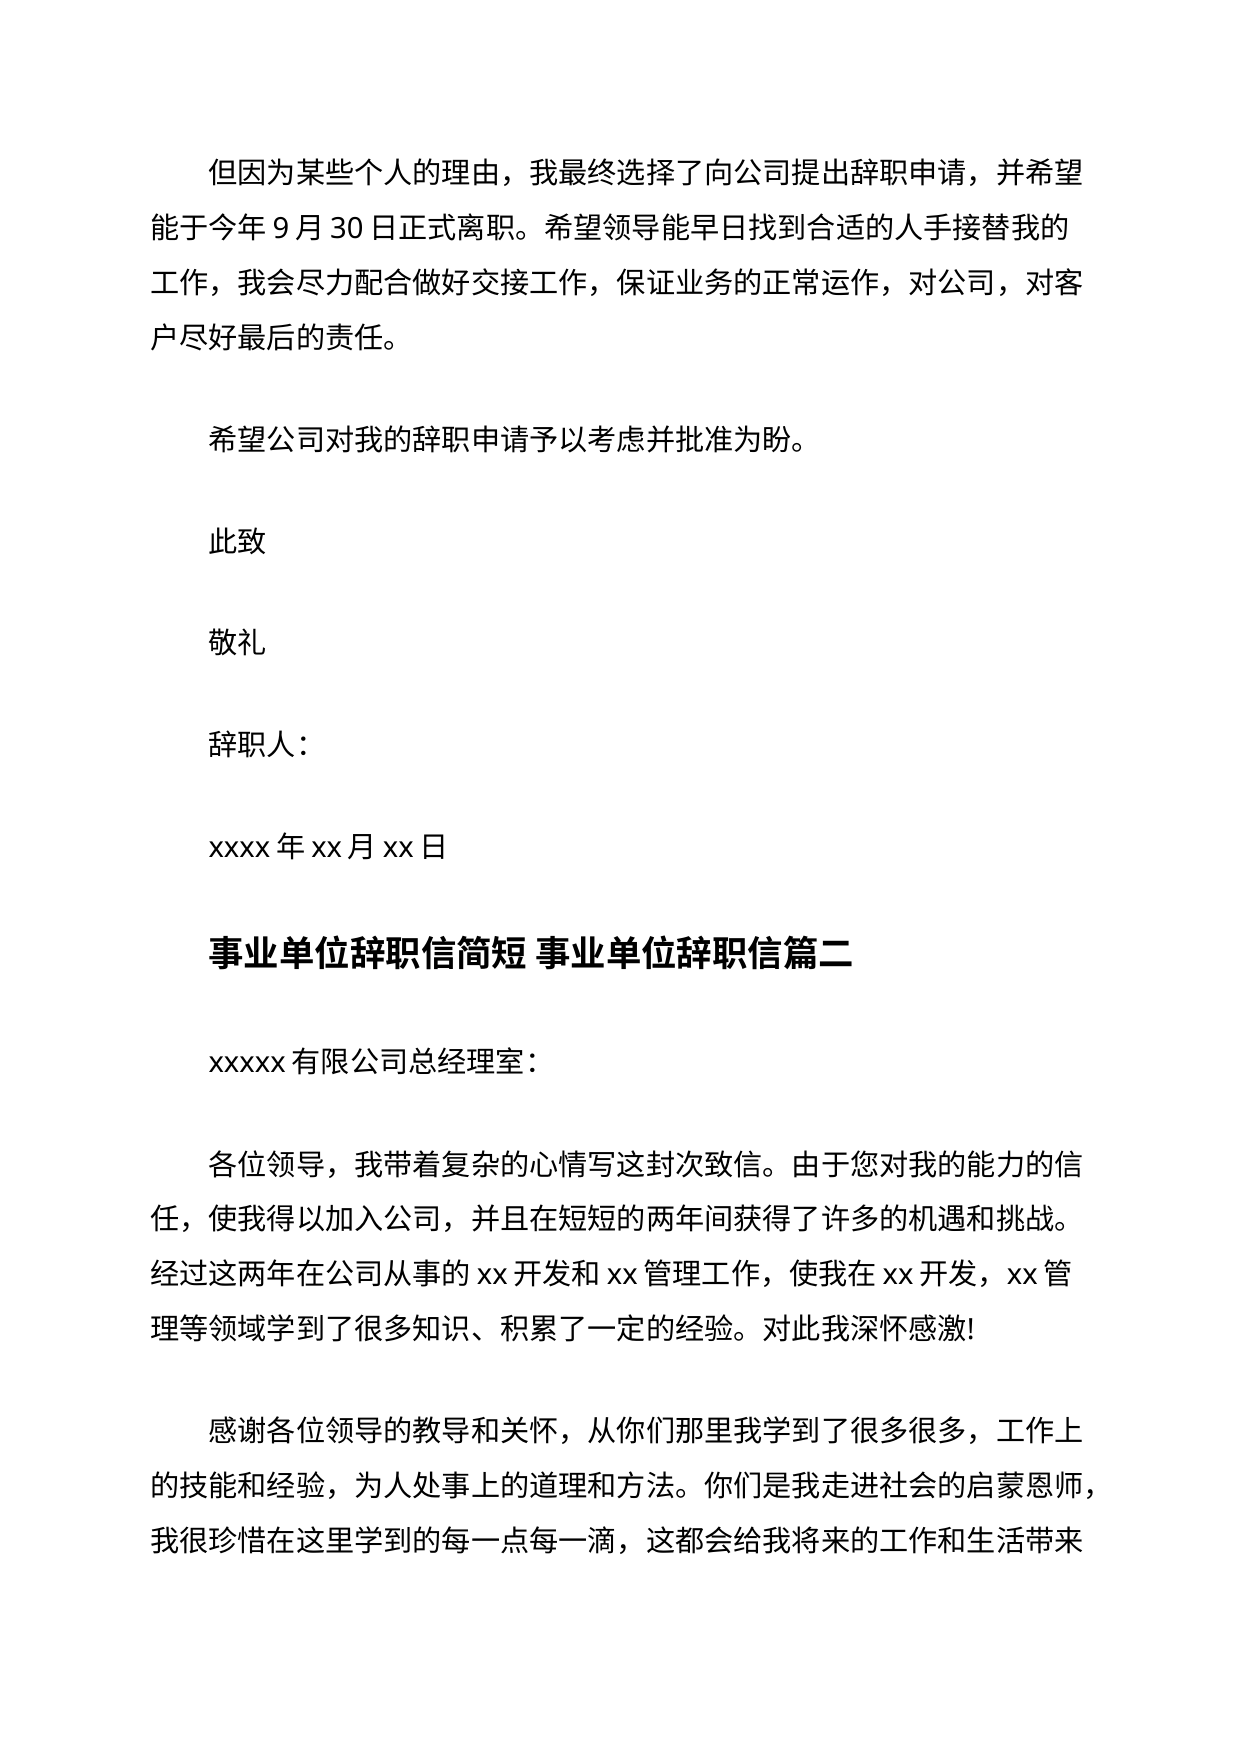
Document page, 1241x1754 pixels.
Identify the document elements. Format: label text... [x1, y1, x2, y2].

text xxxx年xx月xx日 [150, 824, 1090, 866]
text 此致 [150, 518, 1090, 561]
text xxxxx有限公司总经理室： [150, 1039, 1090, 1081]
text 希望公司对我的辞职申请予以考虑并批准为盼。 [150, 417, 1090, 459]
text 敬礼 [150, 620, 1090, 662]
text 辞职人： [150, 722, 1090, 764]
text 但因为某些个人的理由，我最终选择了向公司提出辞职申请，并希望能于今年9月30日正式离职。希望领导能早日找到合适的人手接替我的工作，我会尽力配合做好交接工作，保证业务的正常运作，对公司，对客户尽好最后的责任。 [150, 150, 1090, 357]
text 各位领导，我带着复杂的心情写这封次致信。由于您对我的能力的信任，使我得以加入公司，并且在短短的两年间获得了许多的机遇和挑战。经过这两年在公司从事的xx开发和xx管理工作，使我在xx开发，xx管理等领域学到了很多知识、积累了一定的经验。对此我深怀感激! [150, 1141, 1090, 1348]
text 事业单位辞职信简短 事业单位辞职信篇二 [150, 926, 1090, 977]
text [150, 1408, 1090, 1560]
